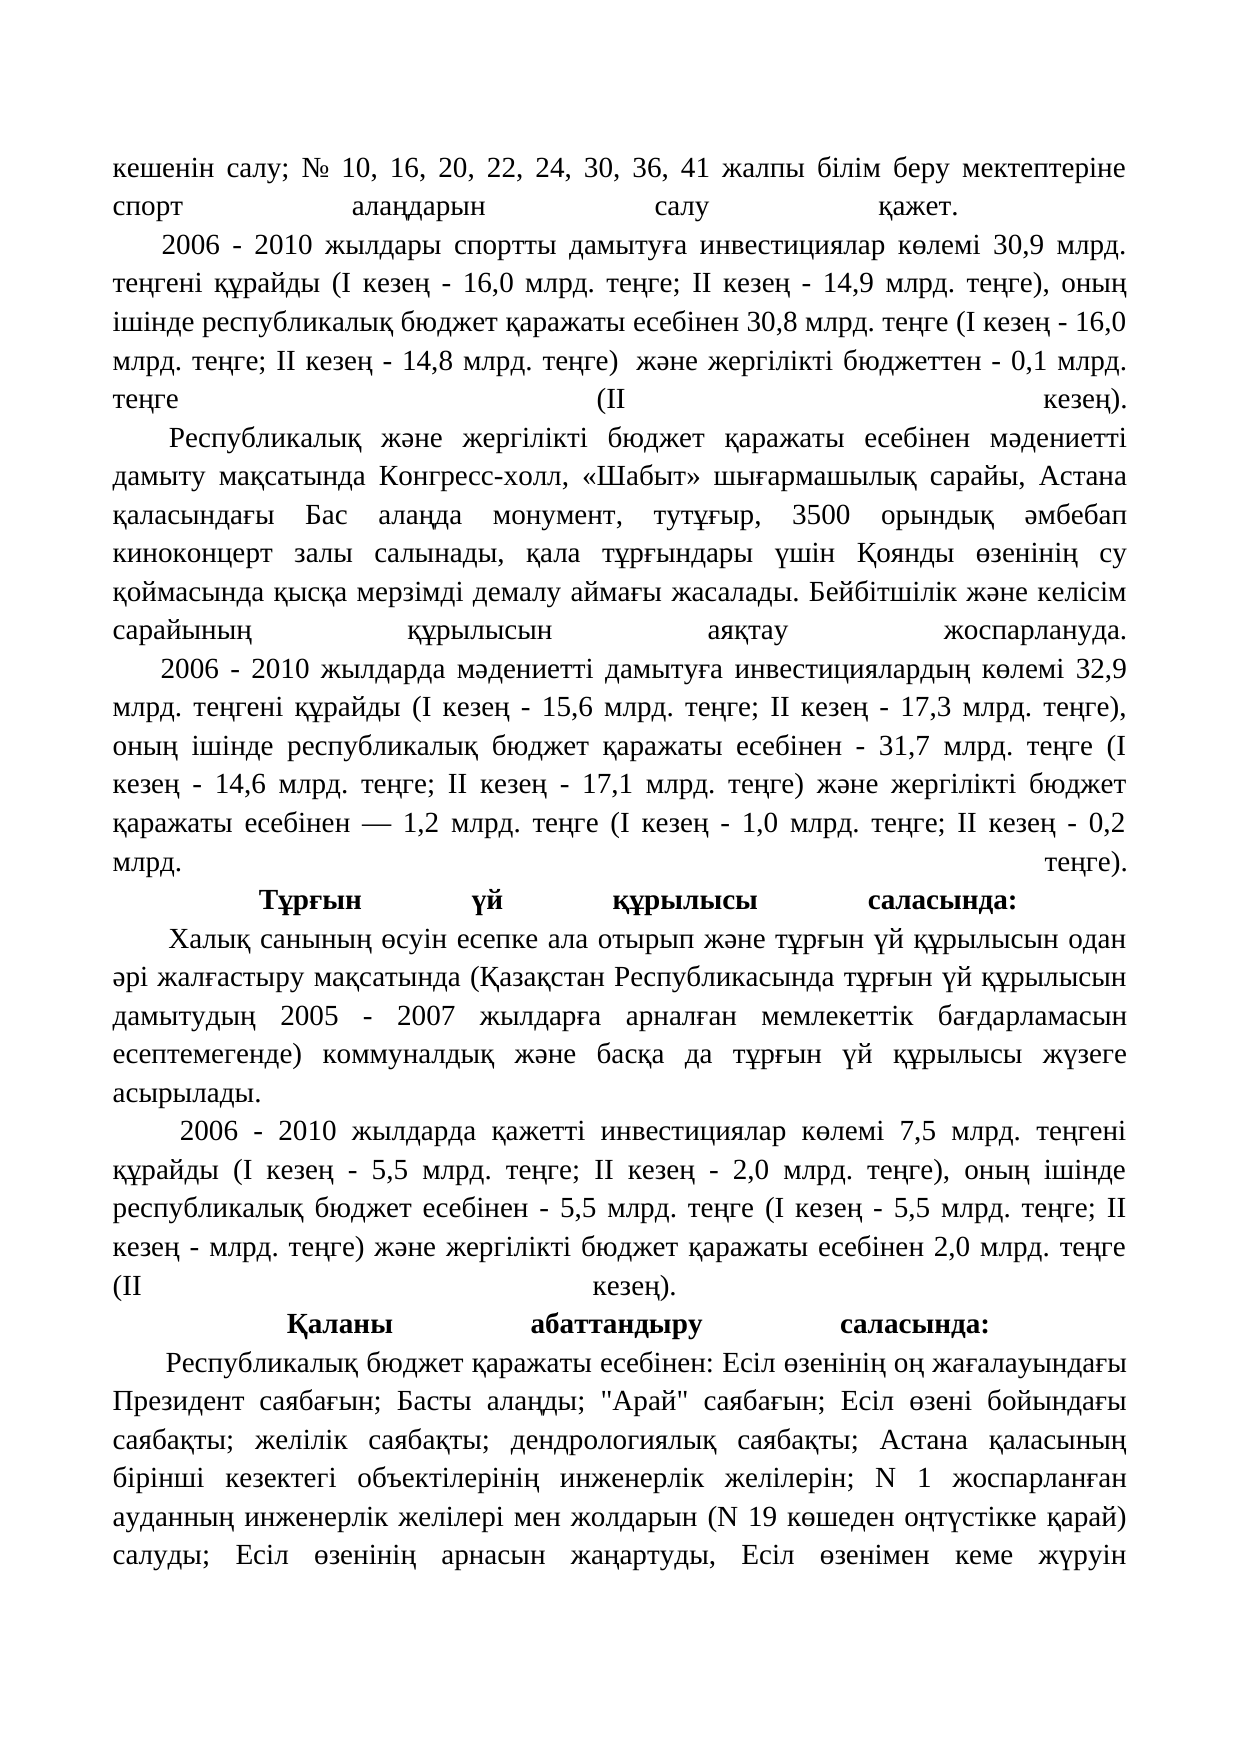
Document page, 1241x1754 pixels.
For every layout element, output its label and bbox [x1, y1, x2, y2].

text [112, 150, 1128, 1571]
